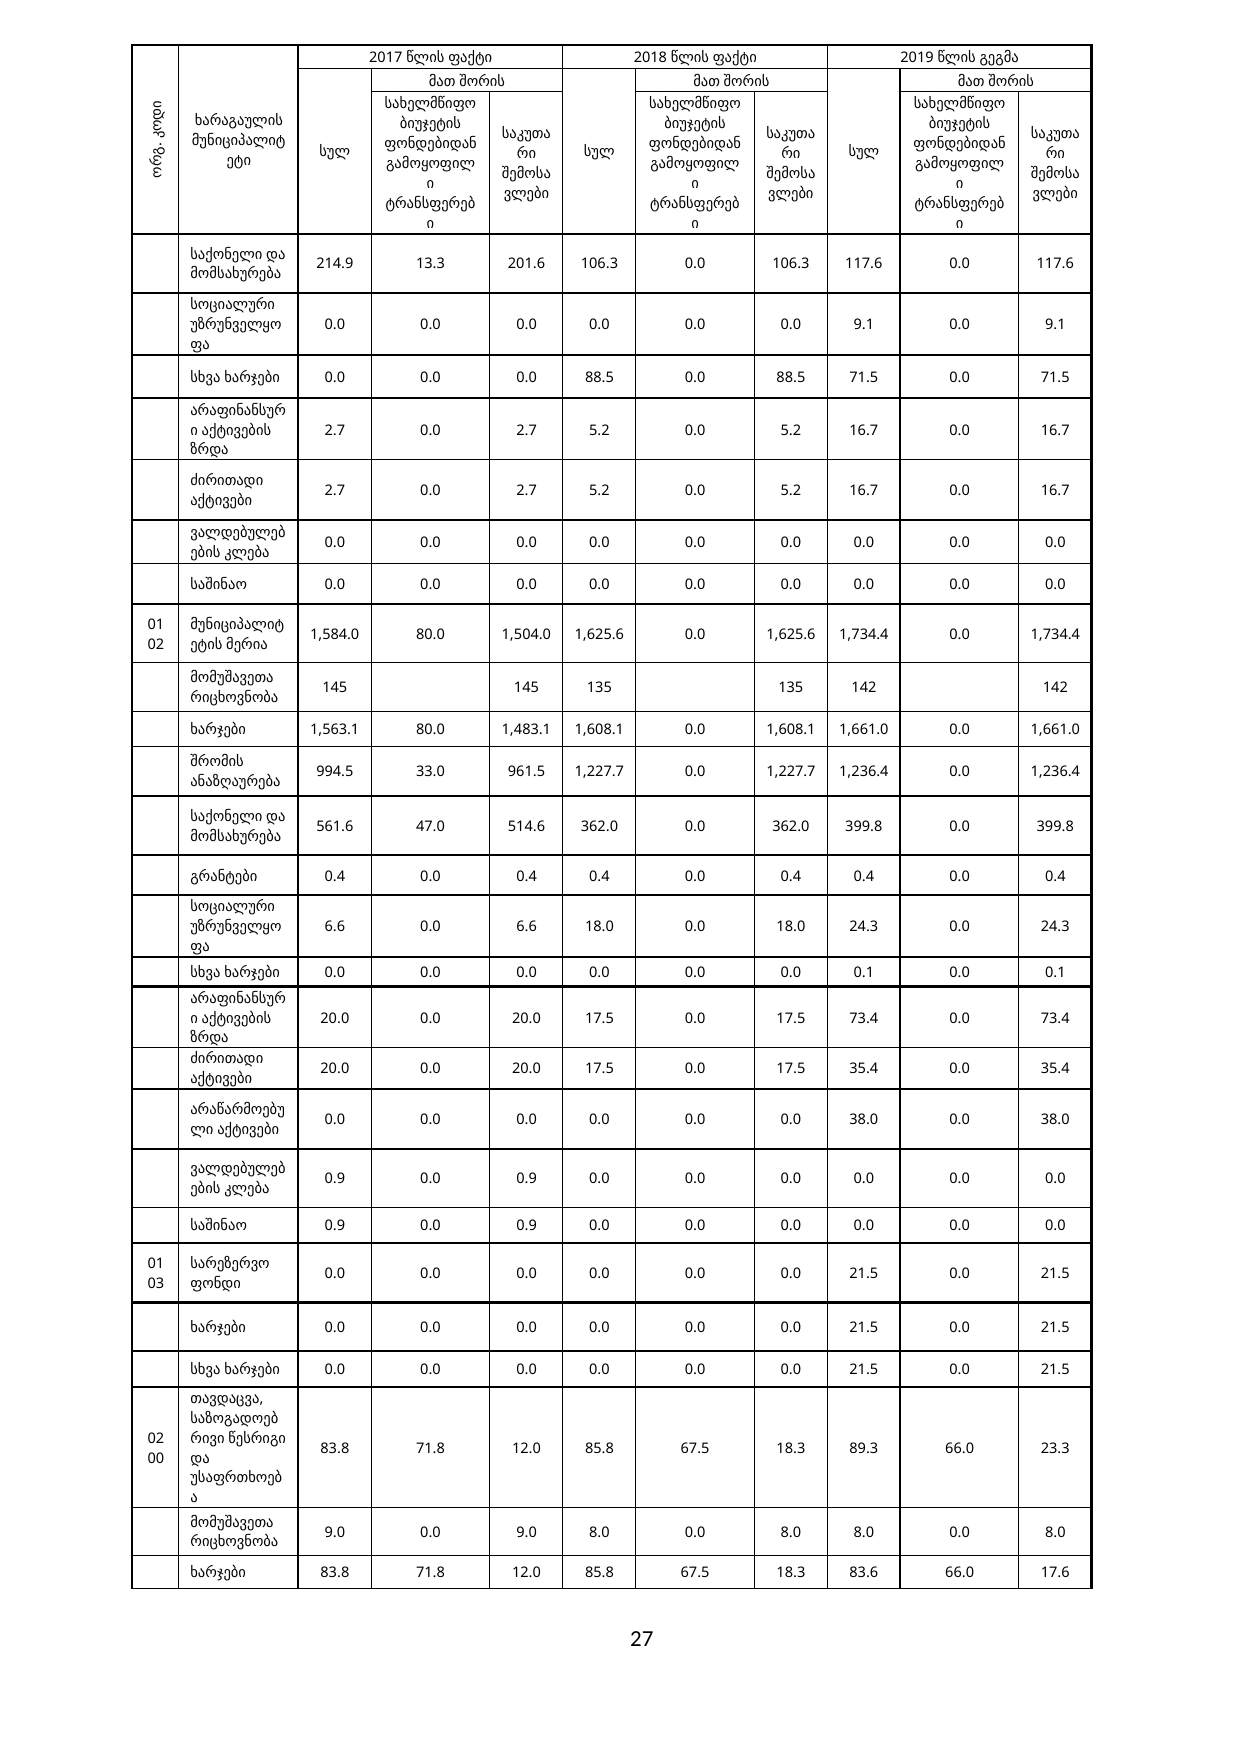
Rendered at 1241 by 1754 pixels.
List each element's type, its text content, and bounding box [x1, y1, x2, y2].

table_cell 5.2 [755, 460, 827, 518]
table_cell 20.0 [490, 988, 562, 1047]
table_cell 0.0 [901, 1150, 1018, 1207]
table_cell [133, 747, 178, 795]
table_cell 0.0 [636, 856, 754, 894]
table_cell [133, 663, 178, 711]
table_cell 1,625.6 [755, 605, 827, 662]
table_cell 0.0 [299, 1090, 371, 1147]
table_cell 0.0 [636, 896, 754, 956]
table_cell მომუშავეთა რიცხოვნობა [179, 663, 297, 711]
table_cell საკუთარი შემოსავლები [490, 92, 562, 233]
table_cell 362.0 [563, 797, 635, 854]
table_header 2018 წლის ფაქტი [563, 46, 827, 68]
table_cell 0.0 [755, 521, 827, 563]
table_cell 0.0 [563, 564, 635, 603]
table_cell 0.9 [299, 1208, 371, 1242]
table_cell 0.0 [490, 1244, 562, 1301]
table_cell 994.5 [299, 747, 371, 795]
table_cell 21.5 [828, 1244, 899, 1301]
table_cell 47.0 [372, 797, 489, 854]
table_cell 2.7 [299, 460, 371, 518]
table_cell 0.0 [828, 1150, 899, 1207]
table_cell 0.0 [636, 1352, 754, 1386]
table_cell 0.0 [1019, 564, 1090, 603]
table_cell 0.0 [901, 1090, 1018, 1147]
table_cell 0.0 [755, 1150, 827, 1207]
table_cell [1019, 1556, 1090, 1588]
table_cell [636, 663, 754, 711]
table_cell 2.7 [299, 399, 371, 459]
table_header ორგ. კოდი [133, 46, 178, 233]
table_cell 0.0 [563, 1208, 635, 1242]
table_cell 0.0 [490, 1090, 562, 1147]
table_cell [133, 521, 178, 563]
table_cell 0.0 [755, 1208, 827, 1242]
table_cell 1,236.4 [1019, 747, 1090, 795]
table_cell 80.0 [372, 605, 489, 662]
table_cell 0.0 [636, 1090, 754, 1147]
table_cell 0.0 [372, 856, 489, 894]
table_cell 1,236.4 [828, 747, 899, 795]
table_cell 0.0 [755, 564, 827, 603]
table_cell 24.3 [1019, 896, 1090, 956]
table_cell 0.0 [755, 1304, 827, 1349]
table_cell 0.0 [636, 235, 754, 292]
table_cell 17.5 [755, 1048, 827, 1088]
table_cell 0.0 [828, 521, 899, 563]
table_cell 0.0 [563, 958, 635, 985]
table_cell 0.0 [901, 1048, 1018, 1088]
table_cell 21.5 [1019, 1352, 1090, 1386]
table_cell 20.0 [299, 988, 371, 1047]
table_cell 0.0 [299, 1244, 371, 1301]
table_cell 0.0 [901, 747, 1018, 795]
table_cell ხარჯები [179, 1304, 297, 1349]
table_cell 0.0 [563, 1090, 635, 1147]
table_cell 0.0 [372, 521, 489, 563]
table_cell მათ შორის [636, 69, 827, 91]
table_cell 18.0 [755, 896, 827, 956]
table_cell [133, 564, 178, 603]
table_cell 01 03 [133, 1244, 178, 1301]
table_cell 12.0 [490, 1388, 562, 1507]
table_cell [901, 663, 1018, 711]
table_cell 1,227.7 [563, 747, 635, 795]
table_cell [133, 797, 178, 854]
table_cell 2.7 [490, 460, 562, 518]
table_cell 0.4 [755, 856, 827, 894]
table_cell სახელმწიფო ბიუჯეტის ფონდებიდან გამოყოფილი ტრანსფერები [372, 92, 489, 233]
table_cell 0.0 [755, 1244, 827, 1301]
table_cell 0.0 [755, 1090, 827, 1147]
table_cell 0.0 [755, 1352, 827, 1386]
table_cell სარეზერვო ფონდი [179, 1244, 297, 1301]
table_cell 38.0 [828, 1090, 899, 1147]
table_cell 8.0 [828, 1508, 899, 1554]
table_cell [133, 1208, 178, 1242]
table_cell არაწარმოებული აქტივები [179, 1090, 297, 1147]
table_cell 35.4 [828, 1048, 899, 1088]
table_cell 24.3 [828, 896, 899, 956]
table_cell 0.0 [901, 988, 1018, 1047]
table_cell 0.0 [299, 1352, 371, 1386]
table_cell [133, 896, 178, 956]
table_cell სოციალური უზრუნველყოფა [179, 896, 297, 956]
table_cell 0.0 [563, 1150, 635, 1207]
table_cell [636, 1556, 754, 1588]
table_cell [133, 1090, 178, 1147]
table_cell 0.4 [299, 856, 371, 894]
table_cell 20.0 [490, 1048, 562, 1088]
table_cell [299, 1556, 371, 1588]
table_cell 0.0 [372, 1244, 489, 1301]
table_cell 9.0 [490, 1508, 562, 1554]
table_cell 0.0 [299, 564, 371, 603]
table_cell 0.0 [372, 1352, 489, 1386]
table_cell არაფინანსური აქტივების ზრდა [179, 988, 297, 1047]
table_cell 0.0 [372, 294, 489, 354]
table_cell 21.5 [1019, 1244, 1090, 1301]
table_cell სხვა ხარჯები [179, 1352, 297, 1386]
table_cell [372, 663, 489, 711]
table_cell სოციალური უზრუნველყოფა [179, 294, 297, 354]
table_cell 561.6 [299, 797, 371, 854]
table_cell 21.5 [828, 1352, 899, 1386]
table_cell 0.0 [372, 1150, 489, 1207]
table_cell 6.6 [299, 896, 371, 956]
table_cell მუნიციპალიტეტის მერია [179, 605, 297, 662]
table_cell არაფინანსური აქტივების ზრდა [179, 399, 297, 459]
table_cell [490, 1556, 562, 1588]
table_cell საკუთარი შემოსავლები [1019, 92, 1090, 233]
table_cell 5.2 [563, 460, 635, 518]
table_cell 106.3 [755, 235, 827, 292]
table_cell 71.5 [1019, 356, 1090, 397]
table_cell 0.0 [372, 564, 489, 603]
table_cell 8.0 [755, 1508, 827, 1554]
table_cell 0.0 [372, 1304, 489, 1349]
table_cell 117.6 [1019, 235, 1090, 292]
table_cell 0.0 [636, 294, 754, 354]
table_cell საქონელი და მომსახურება [179, 797, 297, 854]
table_cell 66.0 [901, 1388, 1018, 1507]
table_cell 38.0 [1019, 1090, 1090, 1147]
table_cell 17.5 [563, 988, 635, 1047]
table_cell 1,734.4 [828, 605, 899, 662]
table_cell მომუშავეთა რიცხოვნობა [179, 1508, 297, 1554]
table_cell სულ [828, 69, 899, 233]
table_cell [133, 1352, 178, 1386]
table_cell 8.0 [563, 1508, 635, 1554]
table_cell 214.9 [299, 235, 371, 292]
table_cell 16.7 [1019, 460, 1090, 518]
table_cell 0.1 [1019, 958, 1090, 985]
table_cell 0.0 [636, 564, 754, 603]
table_cell 0.0 [636, 399, 754, 459]
table_cell 0.0 [299, 294, 371, 354]
table_cell 0.0 [372, 356, 489, 397]
table_cell 0.0 [372, 1090, 489, 1147]
table_header 2019 წლის გეგმა [828, 46, 1090, 68]
table_cell 0.1 [828, 958, 899, 985]
table_cell 0.0 [901, 712, 1018, 746]
table_cell 0.0 [636, 797, 754, 854]
table_cell 02 00 [133, 1388, 178, 1507]
table_cell 0.0 [901, 958, 1018, 985]
table_cell საკუთარი შემოსავლები [755, 92, 827, 233]
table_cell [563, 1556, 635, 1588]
table_cell 89.3 [828, 1388, 899, 1507]
table_cell [133, 1150, 178, 1207]
table_cell 0.0 [901, 1304, 1018, 1349]
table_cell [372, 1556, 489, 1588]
table_cell ხარჯები [179, 1556, 297, 1588]
table_cell 0.0 [636, 605, 754, 662]
table_cell 145 [299, 663, 371, 711]
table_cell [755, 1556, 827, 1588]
table_cell 0.0 [636, 747, 754, 795]
table_cell 0.0 [636, 712, 754, 746]
table_cell 83.8 [299, 1388, 371, 1507]
table_cell 362.0 [755, 797, 827, 854]
table_cell 0.0 [901, 460, 1018, 518]
table_cell 0.0 [636, 460, 754, 518]
table_cell 1,504.0 [490, 605, 562, 662]
table_cell საქონელი და მომსახურება [179, 235, 297, 292]
table_cell 17.5 [755, 988, 827, 1047]
table_cell 0.0 [901, 896, 1018, 956]
table_cell 17.5 [563, 1048, 635, 1088]
table_cell 1,661.0 [1019, 712, 1090, 746]
table_cell 16.7 [828, 399, 899, 459]
table_cell 0.0 [901, 797, 1018, 854]
table_cell მათ შორის [372, 69, 562, 91]
table_cell 5.2 [755, 399, 827, 459]
table_cell 71.5 [828, 356, 899, 397]
table_cell 0.0 [372, 399, 489, 459]
table_cell [133, 460, 178, 518]
table_cell 0.0 [490, 958, 562, 985]
table_cell 0.0 [299, 958, 371, 985]
table_cell [133, 235, 178, 292]
table_cell 18.3 [755, 1388, 827, 1507]
table_cell 71.8 [372, 1388, 489, 1507]
table_cell 0.0 [901, 356, 1018, 397]
table_cell 0.0 [901, 1352, 1018, 1386]
table_cell 1,563.1 [299, 712, 371, 746]
table_cell შრომის ანაზღაურება [179, 747, 297, 795]
table_header ხარაგაულის მუნიციპალიტეტი [179, 46, 297, 233]
table_cell 1,608.1 [563, 712, 635, 746]
table_cell 8.0 [1019, 1508, 1090, 1554]
table_cell 0.0 [1019, 521, 1090, 563]
table_cell გრანტები [179, 856, 297, 894]
table_cell 0.0 [490, 521, 562, 563]
table_cell 0.0 [901, 235, 1018, 292]
table_cell 0.0 [636, 356, 754, 397]
table_cell 1,483.1 [490, 712, 562, 746]
table_cell 0.0 [1019, 1150, 1090, 1207]
table_cell [133, 1304, 178, 1349]
table_cell 0.0 [901, 399, 1018, 459]
table_cell 0.0 [636, 958, 754, 985]
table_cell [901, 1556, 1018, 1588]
table_cell 01 02 [133, 605, 178, 662]
table_cell 1,661.0 [828, 712, 899, 746]
table_cell 0.0 [636, 1208, 754, 1242]
table_cell 0.0 [901, 564, 1018, 603]
table_cell თავდაცვა, საზოგადოებრივი წესრიგი და უსაფრთხოება [179, 1388, 297, 1507]
table_cell [133, 712, 178, 746]
table_cell 0.0 [828, 564, 899, 603]
table_cell 145 [490, 663, 562, 711]
table_cell 0.0 [901, 294, 1018, 354]
table_cell 23.3 [1019, 1388, 1090, 1507]
table_cell 0.0 [490, 356, 562, 397]
table_cell 35.4 [1019, 1048, 1090, 1088]
table_cell 0.9 [490, 1150, 562, 1207]
table_cell 142 [1019, 663, 1090, 711]
table_cell 0.0 [901, 521, 1018, 563]
table_cell ვალდებულებების კლება [179, 521, 297, 563]
table_cell ვალდებულებების კლება [179, 1150, 297, 1207]
table_cell [133, 856, 178, 894]
table_cell 0.0 [563, 1244, 635, 1301]
table_cell 0.0 [299, 356, 371, 397]
table_cell [133, 356, 178, 397]
table_cell 399.8 [1019, 797, 1090, 854]
table_cell 1,584.0 [299, 605, 371, 662]
table_cell ძირითადი აქტივები [179, 460, 297, 518]
table_cell 0.0 [901, 856, 1018, 894]
table_cell 0.0 [755, 294, 827, 354]
table_cell 514.6 [490, 797, 562, 854]
table_cell 0.0 [490, 1304, 562, 1349]
table_cell 88.5 [755, 356, 827, 397]
table_cell 0.0 [299, 521, 371, 563]
table_cell 0.0 [901, 1508, 1018, 1554]
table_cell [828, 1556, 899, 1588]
table_cell 6.6 [490, 896, 562, 956]
table_cell საშინაო [179, 564, 297, 603]
table_header 2017 წლის ფაქტი [299, 46, 562, 68]
table_cell 21.5 [828, 1304, 899, 1349]
table_cell 0.0 [563, 1352, 635, 1386]
table_cell 961.5 [490, 747, 562, 795]
table_cell 0.0 [490, 294, 562, 354]
table_cell 0.0 [901, 605, 1018, 662]
table_cell 85.8 [563, 1388, 635, 1507]
table_cell 399.8 [828, 797, 899, 854]
table_cell 0.0 [636, 988, 754, 1047]
table_cell [133, 1508, 178, 1554]
table_cell [133, 988, 178, 1047]
table_cell 117.6 [828, 235, 899, 292]
table_cell 5.2 [563, 399, 635, 459]
table_cell სულ [299, 69, 371, 233]
table_cell 0.9 [490, 1208, 562, 1242]
table_cell 0.0 [901, 1244, 1018, 1301]
table_cell 1,625.6 [563, 605, 635, 662]
table_cell 0.0 [636, 1244, 754, 1301]
table_cell 0.0 [490, 564, 562, 603]
table_cell 0.0 [636, 1048, 754, 1088]
table_cell 73.4 [1019, 988, 1090, 1047]
table_cell 0.0 [372, 1048, 489, 1088]
table_cell 0.4 [828, 856, 899, 894]
table_cell 0.0 [755, 958, 827, 985]
table_cell სულ [563, 69, 635, 233]
table_cell მათ შორის [901, 69, 1090, 91]
table_cell 0.0 [372, 1508, 489, 1554]
table_cell 0.0 [636, 1304, 754, 1349]
table_cell 201.6 [490, 235, 562, 292]
table_cell [133, 1048, 178, 1088]
table_cell 0.0 [1019, 1208, 1090, 1242]
table_cell 0.0 [372, 1208, 489, 1242]
table_cell 0.4 [1019, 856, 1090, 894]
table_cell 9.1 [828, 294, 899, 354]
table_cell 1,734.4 [1019, 605, 1090, 662]
table_cell 1,227.7 [755, 747, 827, 795]
table_cell 1,608.1 [755, 712, 827, 746]
table_cell 0.0 [828, 1208, 899, 1242]
table_cell 0.4 [490, 856, 562, 894]
table_cell ძირითადი აქტივები [179, 1048, 297, 1088]
table_cell 9.1 [1019, 294, 1090, 354]
table_cell [133, 1556, 178, 1588]
table_cell 18.0 [563, 896, 635, 956]
table_cell 0.0 [563, 294, 635, 354]
table_cell 0.0 [563, 521, 635, 563]
table_cell 88.5 [563, 356, 635, 397]
table_cell 0.0 [490, 1352, 562, 1386]
table_cell საშინაო [179, 1208, 297, 1242]
table_cell 106.3 [563, 235, 635, 292]
table_cell 0.0 [372, 988, 489, 1047]
table_cell 0.0 [636, 1150, 754, 1207]
table_cell 0.0 [636, 521, 754, 563]
table_cell სხვა ხარჯები [179, 958, 297, 985]
table_cell 0.0 [372, 896, 489, 956]
table_cell 0.0 [372, 460, 489, 518]
table_cell 0.0 [372, 958, 489, 985]
table_cell 142 [828, 663, 899, 711]
table_cell სხვა ხარჯები [179, 356, 297, 397]
table_cell 0.0 [299, 1304, 371, 1349]
table_cell 2.7 [490, 399, 562, 459]
table_cell 80.0 [372, 712, 489, 746]
table_cell [133, 294, 178, 354]
table_cell სახელმწიფო ბიუჯეტის ფონდებიდან გამოყოფილი ტრანსფერები [901, 92, 1018, 233]
table_cell 13.3 [372, 235, 489, 292]
table_cell 16.7 [828, 460, 899, 518]
table_cell 135 [755, 663, 827, 711]
table_cell [133, 399, 178, 459]
table_cell 0.0 [636, 1508, 754, 1554]
table_cell 135 [563, 663, 635, 711]
table_cell 67.5 [636, 1388, 754, 1507]
table_cell 21.5 [1019, 1304, 1090, 1349]
table_cell სახელმწიფო ბიუჯეტის ფონდებიდან გამოყოფილი ტრანსფერები [636, 92, 754, 233]
table_cell 20.0 [299, 1048, 371, 1088]
table_cell 0.0 [901, 1208, 1018, 1242]
table_cell 0.0 [563, 1304, 635, 1349]
table_cell ხარჯები [179, 712, 297, 746]
table_cell 9.0 [299, 1508, 371, 1554]
table_cell 0.4 [563, 856, 635, 894]
table_cell [133, 958, 178, 985]
table_cell 0.9 [299, 1150, 371, 1207]
table_cell 73.4 [828, 988, 899, 1047]
table_cell 16.7 [1019, 399, 1090, 459]
table_cell 33.0 [372, 747, 489, 795]
